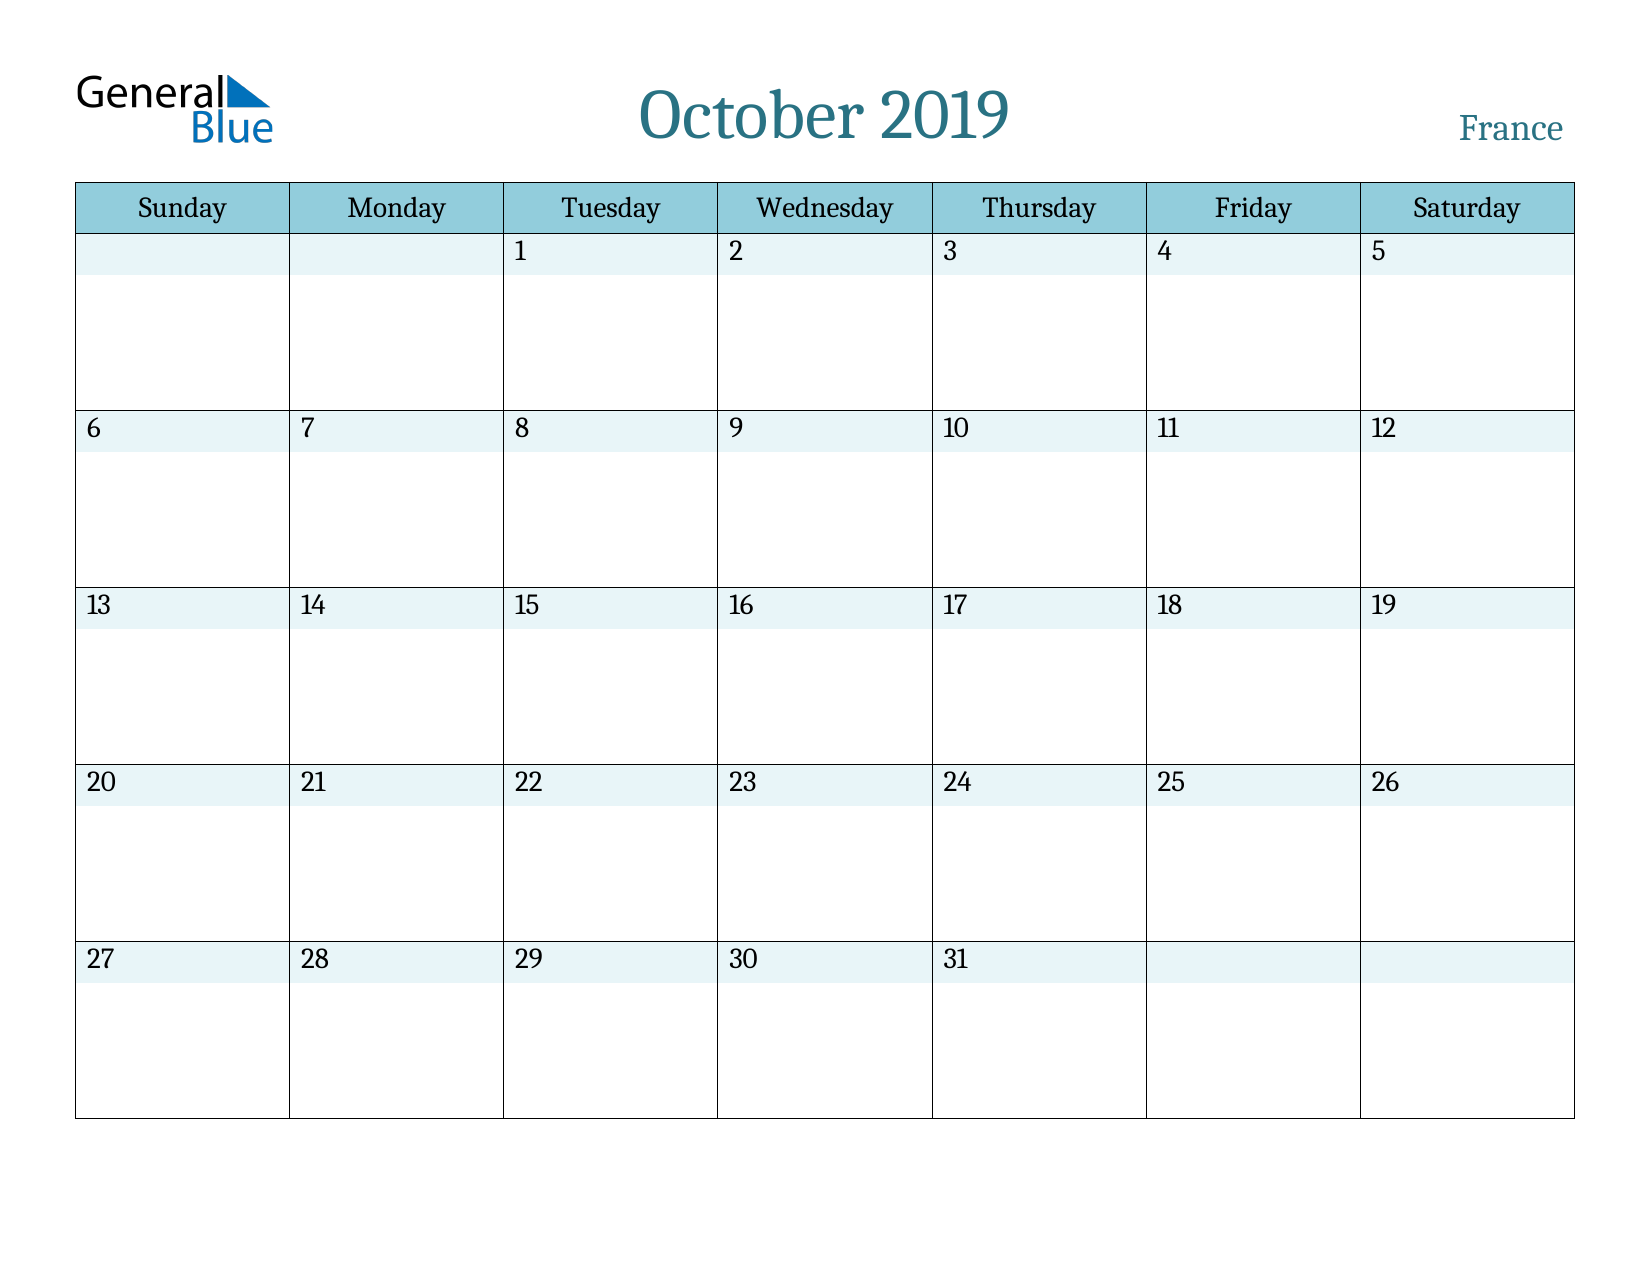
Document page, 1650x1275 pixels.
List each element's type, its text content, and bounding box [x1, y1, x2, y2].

table_cell [1361, 942, 1574, 983]
table_cell Saturday [1361, 183, 1574, 233]
table_cell 5 [1361, 234, 1574, 275]
table_cell [1361, 983, 1574, 1118]
table_header France [1146, 75, 1574, 182]
table_cell [718, 983, 932, 1118]
table_cell [718, 806, 932, 941]
table_cell Tuesday [504, 183, 717, 233]
table_cell 19 [1361, 588, 1574, 629]
table_cell 6 [76, 411, 289, 452]
table_header [76, 75, 503, 182]
table_cell [718, 629, 932, 764]
table_cell [504, 275, 717, 410]
table_cell [290, 234, 503, 275]
table_cell 28 [290, 942, 503, 983]
table_cell 4 [1147, 234, 1360, 275]
table_cell Friday [1147, 183, 1360, 233]
table_cell [1147, 983, 1360, 1118]
table_cell 1 [504, 234, 717, 275]
table_cell 9 [718, 411, 932, 452]
table_cell 14 [290, 588, 503, 629]
table_cell [718, 452, 932, 587]
table_cell 21 [290, 765, 503, 806]
table_cell 25 [1147, 765, 1360, 806]
table_cell [1361, 452, 1574, 587]
table_cell 26 [1361, 765, 1574, 806]
table_cell [290, 452, 503, 587]
table_header October 2019 [504, 75, 1146, 182]
table_cell [504, 983, 717, 1118]
table_cell 3 [933, 234, 1146, 275]
table_cell Thursday [933, 183, 1146, 233]
table_cell [933, 806, 1146, 941]
table_cell [1147, 806, 1360, 941]
table_cell [76, 275, 289, 410]
table_cell Wednesday [718, 183, 932, 233]
table_cell 23 [718, 765, 932, 806]
table_cell 16 [718, 588, 932, 629]
table_cell 22 [504, 765, 717, 806]
table_cell 13 [76, 588, 289, 629]
table_cell 27 [76, 942, 289, 983]
table_cell 20 [76, 765, 289, 806]
table_cell [1147, 452, 1360, 587]
table_cell [1361, 275, 1574, 410]
table_cell Sunday [76, 183, 289, 233]
table_cell [1147, 629, 1360, 764]
table_cell [504, 629, 717, 764]
table_cell 24 [933, 765, 1146, 806]
table_cell [1147, 275, 1360, 410]
table_cell Monday [290, 183, 503, 233]
table_cell [504, 806, 717, 941]
table_cell 18 [1147, 588, 1360, 629]
table_cell 31 [933, 942, 1146, 983]
table_cell 12 [1361, 411, 1574, 452]
table_cell [933, 275, 1146, 410]
table_cell 11 [1147, 411, 1360, 452]
table_cell [1361, 629, 1574, 764]
table_cell [76, 234, 289, 275]
table_cell [718, 275, 932, 410]
table_cell [933, 629, 1146, 764]
table_cell 2 [718, 234, 932, 275]
table_cell [504, 452, 717, 587]
table_cell [933, 452, 1146, 587]
table_cell 8 [504, 411, 717, 452]
table_cell [76, 629, 289, 764]
table_cell 7 [290, 411, 503, 452]
table_cell [1361, 806, 1574, 941]
table_cell [290, 806, 503, 941]
table_cell 10 [933, 411, 1146, 452]
table_cell [1147, 942, 1360, 983]
table_cell 15 [504, 588, 717, 629]
table_cell [76, 452, 289, 587]
table_cell [290, 629, 503, 764]
table_cell [290, 983, 503, 1118]
table_cell [76, 983, 289, 1118]
table_cell [933, 983, 1146, 1118]
table_cell 17 [933, 588, 1146, 629]
picture [77, 75, 273, 143]
table_cell [76, 806, 289, 941]
table_cell [290, 275, 503, 410]
table_cell 29 [504, 942, 717, 983]
table_cell 30 [718, 942, 932, 983]
